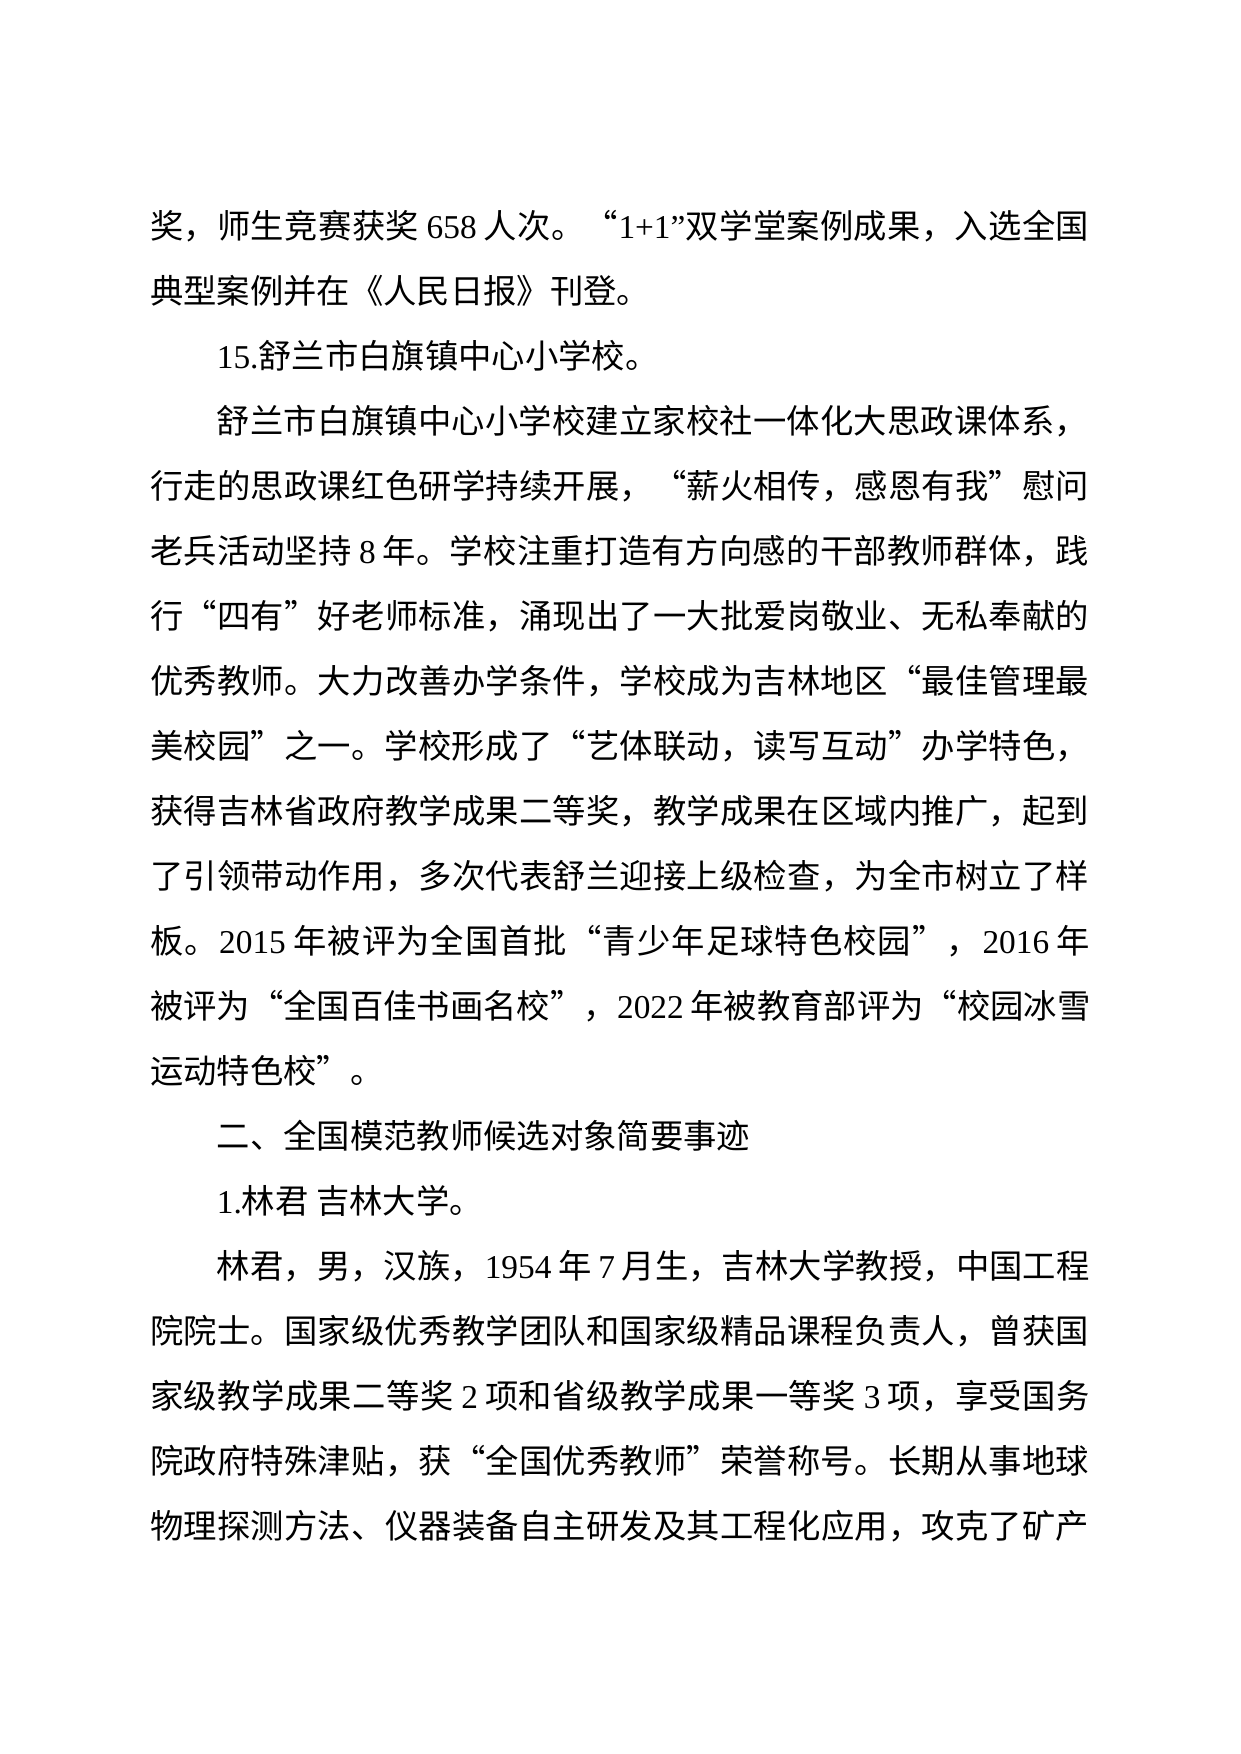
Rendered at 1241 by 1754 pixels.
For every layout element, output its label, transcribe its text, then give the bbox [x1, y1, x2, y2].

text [150, 192, 1090, 322]
text 1.林君 吉林大学。 [150, 1167, 1090, 1232]
text 15.舒兰市白旗镇中心小学校。 [150, 322, 1090, 387]
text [150, 1232, 1090, 1557]
text 二、全国模范教师候选对象简要事迹 [150, 1102, 1090, 1167]
text 舒兰市白旗镇中心小学校建立家校社一体化大思政课体系，行走的思政课红色研学持续开展，“薪火相传，感恩有我”慰问老兵活动坚持8年。学校注重打造有方向感的干部教师群体，践行“四有”好老师标准，涌现出了一大批爱岗敬业、无私奉献的优秀教师。大力改善办学条件，学校成为吉林地区“最佳管理最美校园”之一。学校形成了“艺体联动，读写互动”办学特色，获得吉林省政府教学成果二等奖，教学成果在区域内推广，起到了引领带动作用，多次代表舒兰迎接上级检查，为全市树立了样板。2015年被评为全国首批“青少年足球特色校园”，2016年被评为“全国百佳书画名校”，2022年被教育部评为“校园冰雪运动特色校”。 [150, 387, 1090, 1102]
